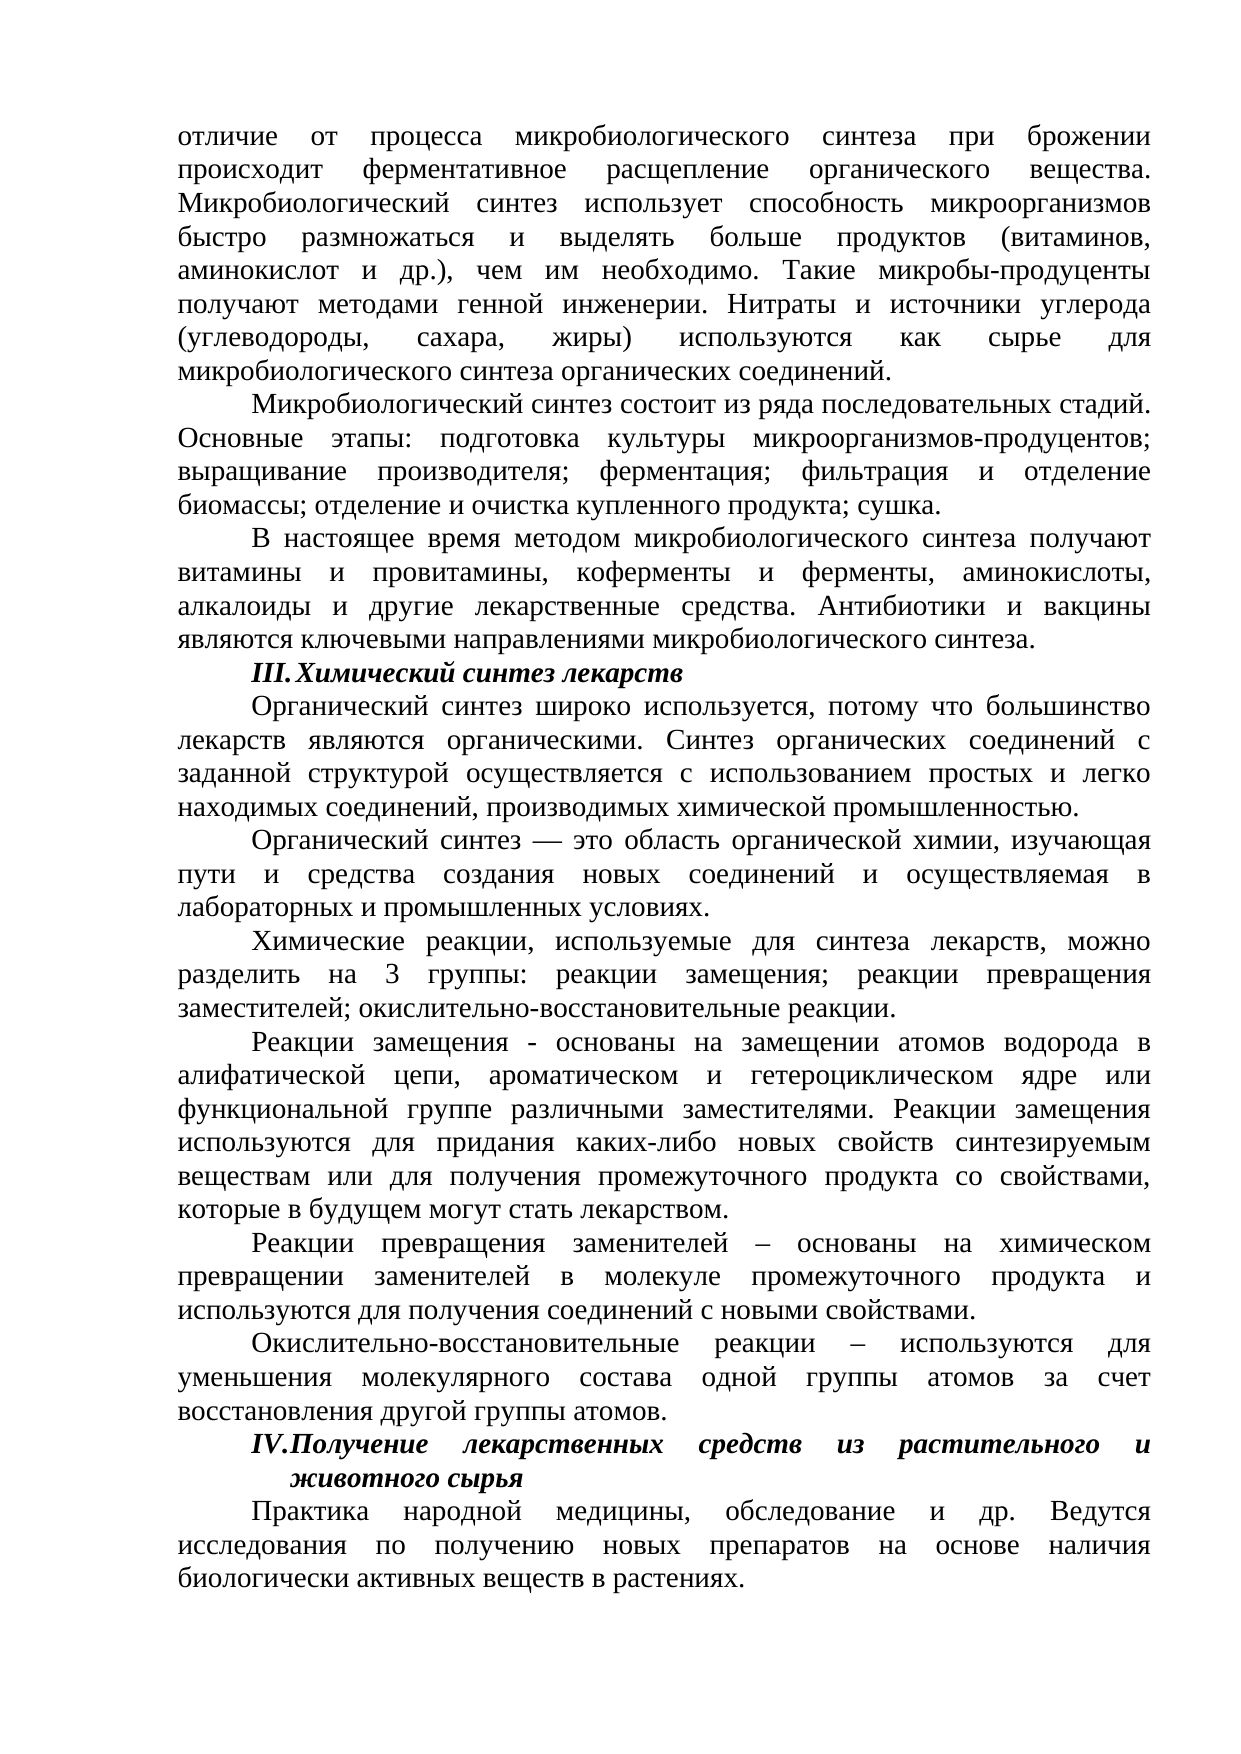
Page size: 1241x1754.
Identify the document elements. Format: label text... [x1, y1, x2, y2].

text В настоящее время методом микробиологического синтеза получают витамины и провитамины, коферменты и ферменты, аминокислоты, алкалоиды и другие лекарственные средства. Антибиотики и вакцины являются ключевыми направлениями микробиологического синтеза. [177, 521, 1152, 655]
text Окислительно-восстановительные реакции – используются для уменьшения молекулярного состава одной группы атомов за счет восстановления другой группы атомов. [177, 1326, 1152, 1426]
text Реакции замещения - основаны на замещении атомов водорода в алифатической цепи, ароматическом и гетероциклическом ядре или функциональной группе различными заместителями. Реакции замещения используются для придания каких-либо новых свойств синтезируемым веществам или для получения промежуточного продукта со свойствами, которые в будущем могут стать лекарством. [177, 1024, 1152, 1225]
text Микробиологический синтез состоит из ряда последовательных стадий. Основные этапы: подготовка культуры микроорганизмов-продуцентов; выращивание производителя; ферментация; фильтрация и отделение биомассы; отделение и очистка купленного продукта; сушка. [177, 386, 1152, 521]
list Химический синтез лекарств [251, 655, 1152, 688]
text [177, 118, 1152, 386]
list Получение лекарственных средств из растительного и животного сырья [251, 1426, 1152, 1493]
text Реакции превращения заменителей – основаны на химическом превращении заменителей в молекуле промежуточного продукта и используются для получения соединений с новыми свойствами. [177, 1225, 1152, 1326]
text Практика народной медицины, обследование и др. Ведутся исследования по получению новых препаратов на основе наличия биологически активных веществ в растениях. [177, 1493, 1152, 1594]
text Органический синтез широко используется, потому что большинство лекарств являются органическими. Синтез органических соединений с заданной структурой осуществляется с использованием простых и легко находимых соединений, производимых химической промышленностью. [177, 688, 1152, 822]
text Органический синтез — это область органической химии, изучающая пути и средства создания новых соединений и осуществляемая в лабораторных и промышленных условиях. [177, 822, 1152, 923]
text Химические реакции, используемые для синтеза лекарств, можно разделить на 3 группы: реакции замещения; реакции превращения заместителей; окислительно-восстановительные реакции. [177, 923, 1152, 1024]
